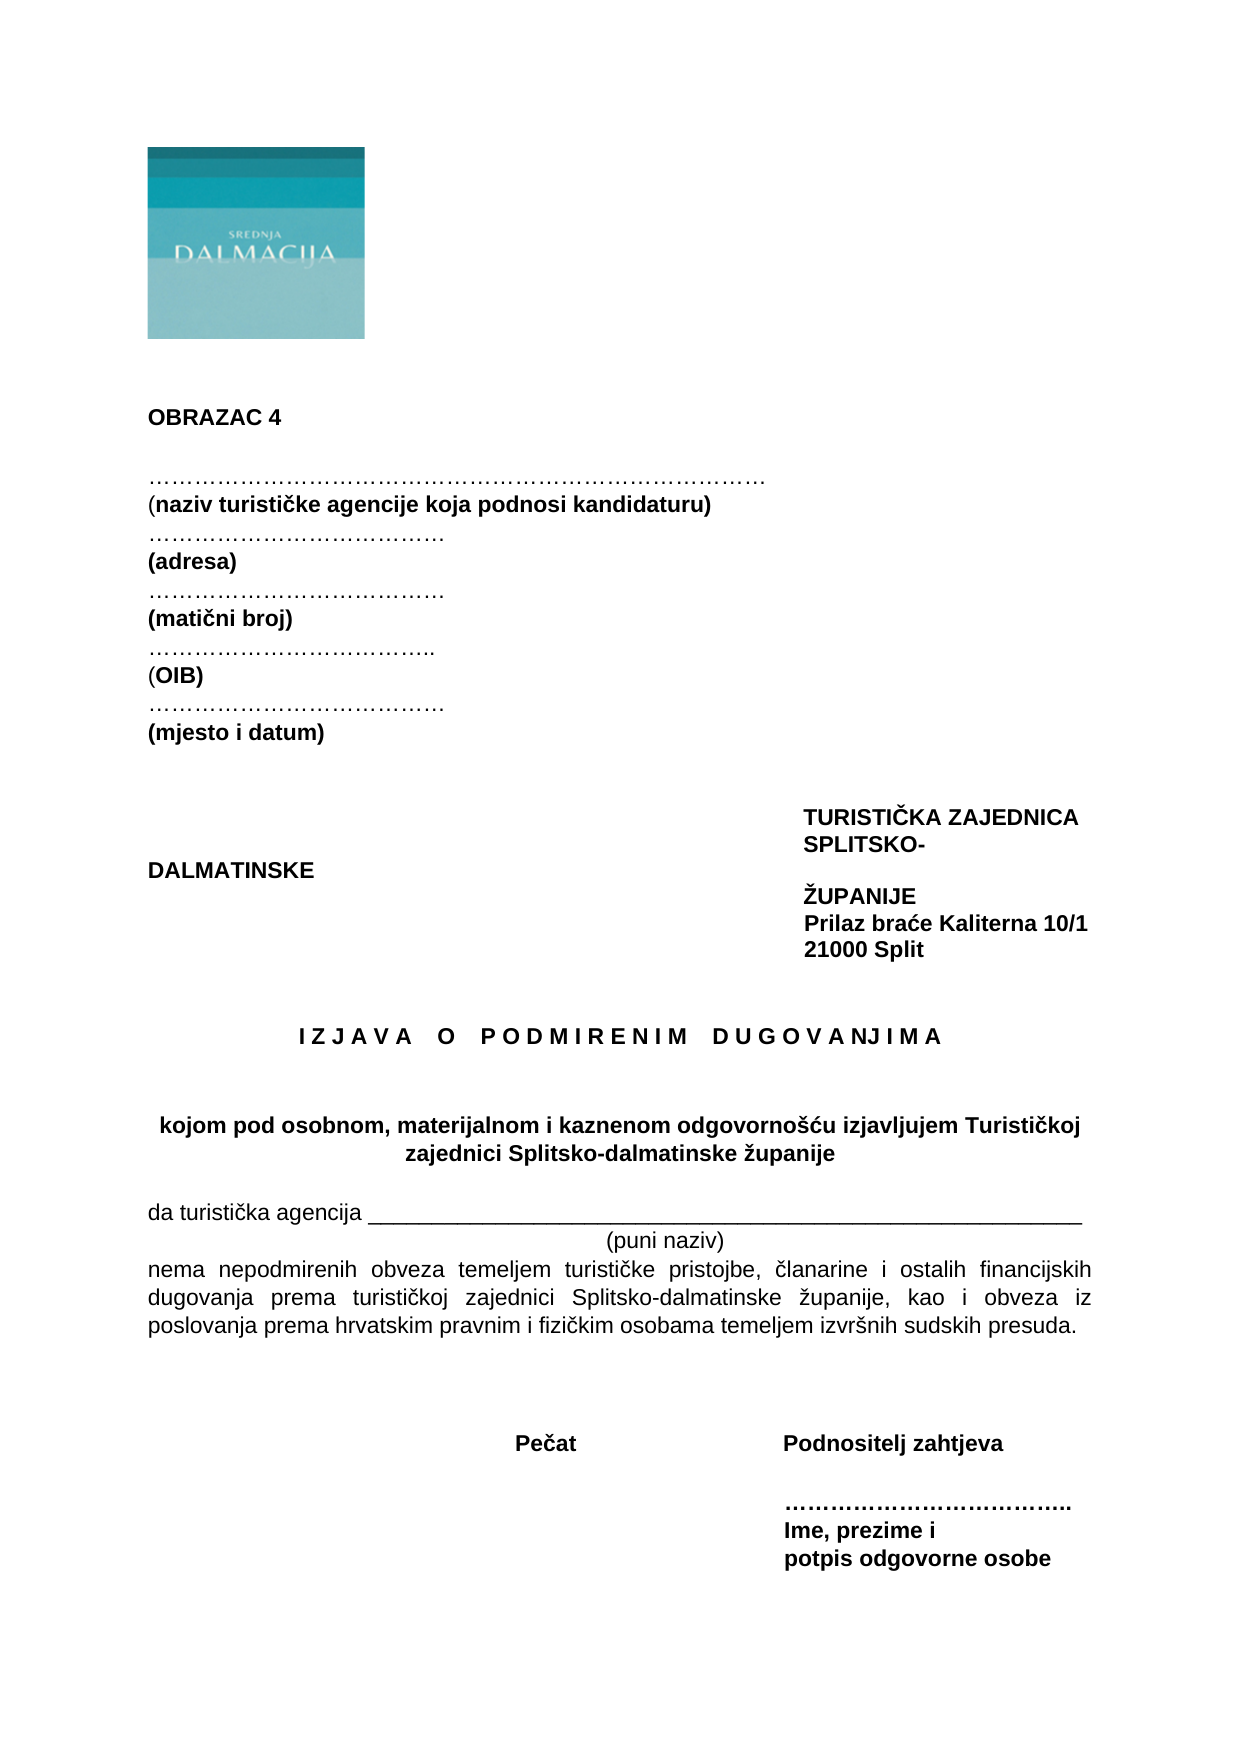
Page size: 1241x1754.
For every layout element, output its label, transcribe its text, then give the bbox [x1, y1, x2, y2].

text nema nepodmirenih obveza temeljem turističke pristojbe, članarine i ostalih financijskih dugovanja prema turističkoj zajednici Splitsko-dalmatinske županije, kao i obveza iz poslovanja prema hrvatskim pravnim i fizičkim osobama temeljem izvršnih sudskih presuda. [148, 1256, 1093, 1339]
text (matični broj) [148, 605, 1093, 631]
text potpis odgovorne osobe [148, 1545, 1093, 1572]
text ………………………………… [148, 520, 1093, 546]
text Ime, prezime i [148, 1517, 1093, 1543]
text ……………………………………………………………………… [148, 433, 1093, 489]
text Prilaz braće Kaliterna 10/1 [664, 909, 1093, 936]
text TURISTIČKA ZAJEDNICA [148, 804, 1093, 831]
text ………………………………… [148, 577, 1093, 603]
text ŽUPANIJE [148, 883, 1093, 909]
text 21000 Split [664, 936, 1093, 962]
text SPLITSKO-DALMATINSKE [148, 831, 1093, 883]
text (puni naziv) [148, 1227, 1093, 1253]
text ……………………………….. [148, 633, 1093, 660]
text (OIB) [148, 662, 1093, 688]
text I Z J A V A O P O D M I R E N I M D U G O V A NJ I M A [148, 1023, 1093, 1049]
text ……………………………….. [148, 1488, 1093, 1515]
text kojom pod osobnom, materijalnom i kaznenom odgovornošću izjavljujem Turističkoj zajednici Splitsko-dalmatinske županije [148, 1112, 1093, 1166]
text (adresa) [148, 548, 1093, 574]
text (mjesto i datum) [148, 719, 1093, 745]
text Pečat Podnositelj zahtjeva [148, 1430, 1093, 1456]
text OBRAZAC 4 [148, 404, 1093, 431]
text ………………………………… [148, 690, 1093, 717]
text (naziv turističke agencije koja podnosi kandidaturu) [148, 491, 1093, 518]
picture [147, 147, 365, 339]
text da turistička agencija ________________________________________________________ [148, 1199, 1093, 1225]
